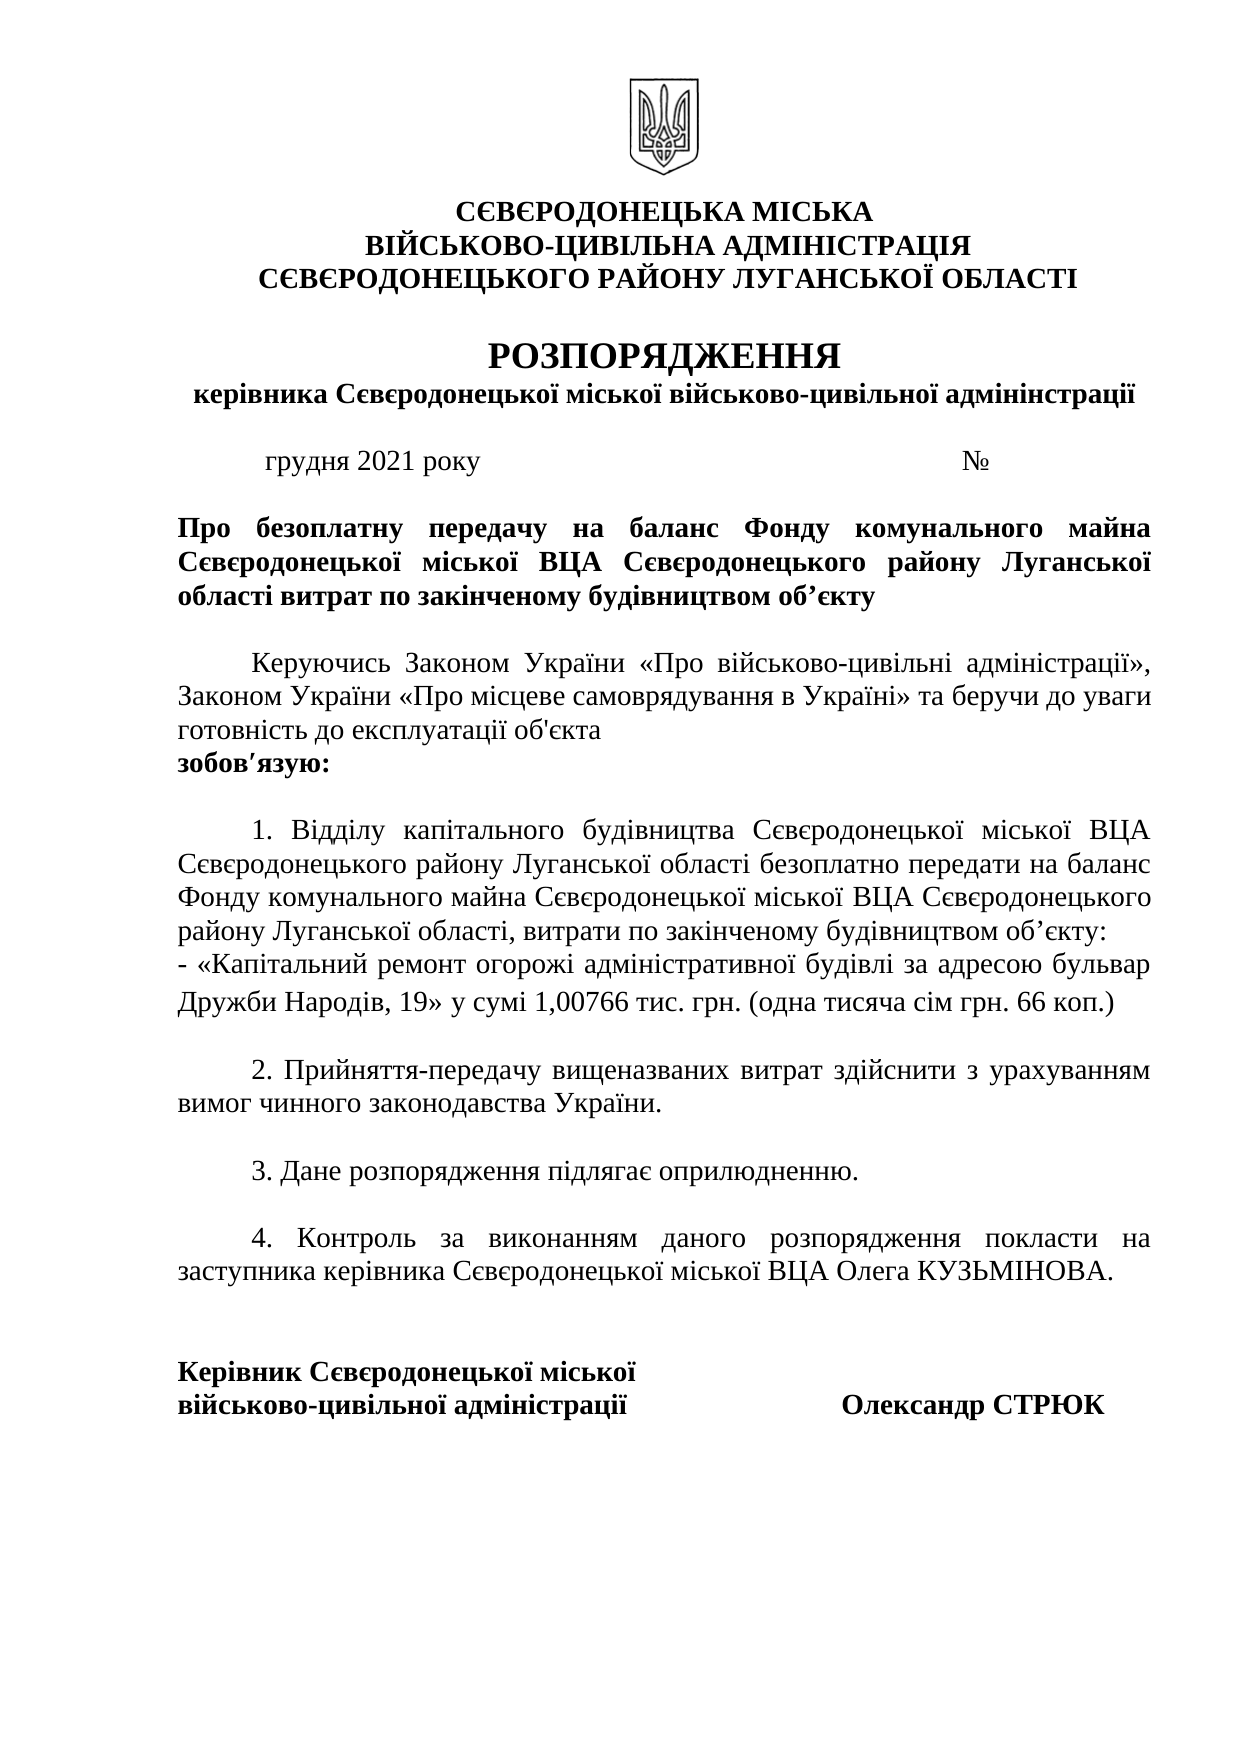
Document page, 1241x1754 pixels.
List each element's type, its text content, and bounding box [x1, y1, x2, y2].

text 4. Контроль за виконанням даного розпорядження покласти на заступника керівника Сєвєродонецької міської ВЦА Олега КУЗЬМІНОВА. [177, 1220, 1152, 1287]
text - «Капітальний ремонт огорожі адміністративної будівлі за адресою бульвар Дружби Народів, 19» у сумі 1,00766 тис. грн. (одна тисяча сім грн. 66 коп.) [177, 947, 1152, 1018]
text 2. Прийняття-передачу вищеназваних витрат здійснити з урахуванням вимог чинного законодавства України. [177, 1052, 1152, 1119]
text Керівник Сєвєродонецької міської [177, 1354, 1152, 1387]
text СЄВЄРОДОНЕЦЬКА МІСЬКА [177, 194, 1152, 228]
text РОЗПОРЯДЖЕННЯ [177, 333, 1152, 376]
picture [629, 78, 700, 176]
text Керуючись Законом України «Про військово-цивільні адміністрації», Законом України «Про місцеве самоврядування в Україні» та беручи до уваги готовність до експлуатації об'єкта [177, 645, 1152, 745]
text 3. Дане розпорядження підлягає оприлюдненню. [177, 1153, 1152, 1186]
text керівника Сєвєродонецької міської військово-цивільної адмінінстрації [177, 376, 1152, 410]
text СЄВЄРОДОНЕЦЬКОГО РАЙОНУ ЛУГАНСЬКОЇ ОБЛАСТІ [177, 261, 1152, 295]
text грудня 2021 року № [177, 443, 1152, 477]
text зобов′язую: [177, 745, 1152, 779]
text 1. Відділу капітального будівництва Сєвєродонецької міської ВЦА Сєвєродонецького району Луганської області безоплатно передати на баланс Фонду комунального майна Сєвєродонецької міської ВЦА Сєвєродонецького району Луганської області, витрати по закінченому будівництвом об’єкту: [177, 812, 1152, 947]
text Про безоплатну передачу на баланс Фонду комунального майна Сєвєродонецької міської ВЦА Сєвєродонецького району Луганської області витрат по закінченому будівництвом об’єкту [177, 511, 1152, 611]
text військово-цивільної адміністрації Олександр СТРЮК [177, 1387, 1152, 1421]
text ВІЙСЬКОВО-ЦИВІЛЬНА АДМІНІСТРАЦІЯ [177, 228, 1152, 261]
